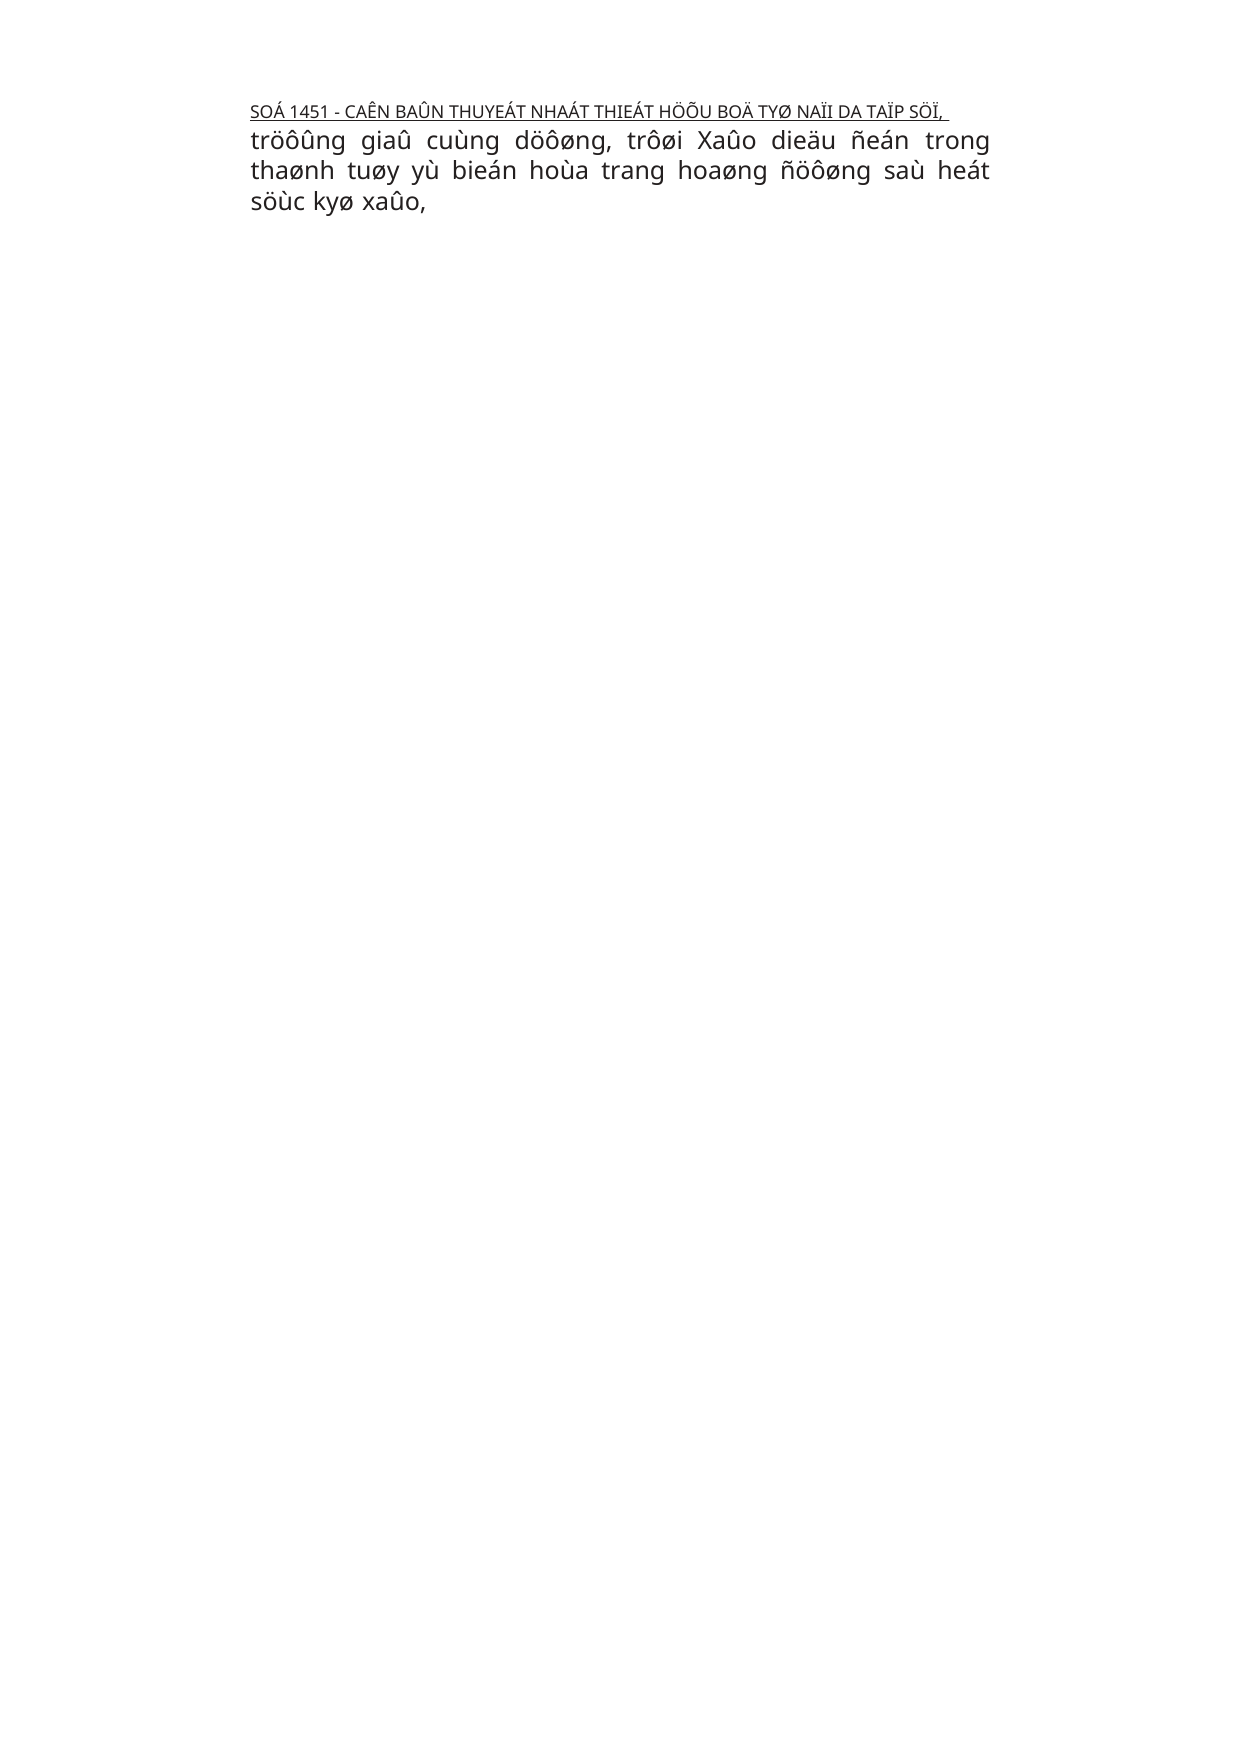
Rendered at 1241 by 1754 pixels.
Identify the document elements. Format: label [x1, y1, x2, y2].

text [250, 125, 990, 218]
